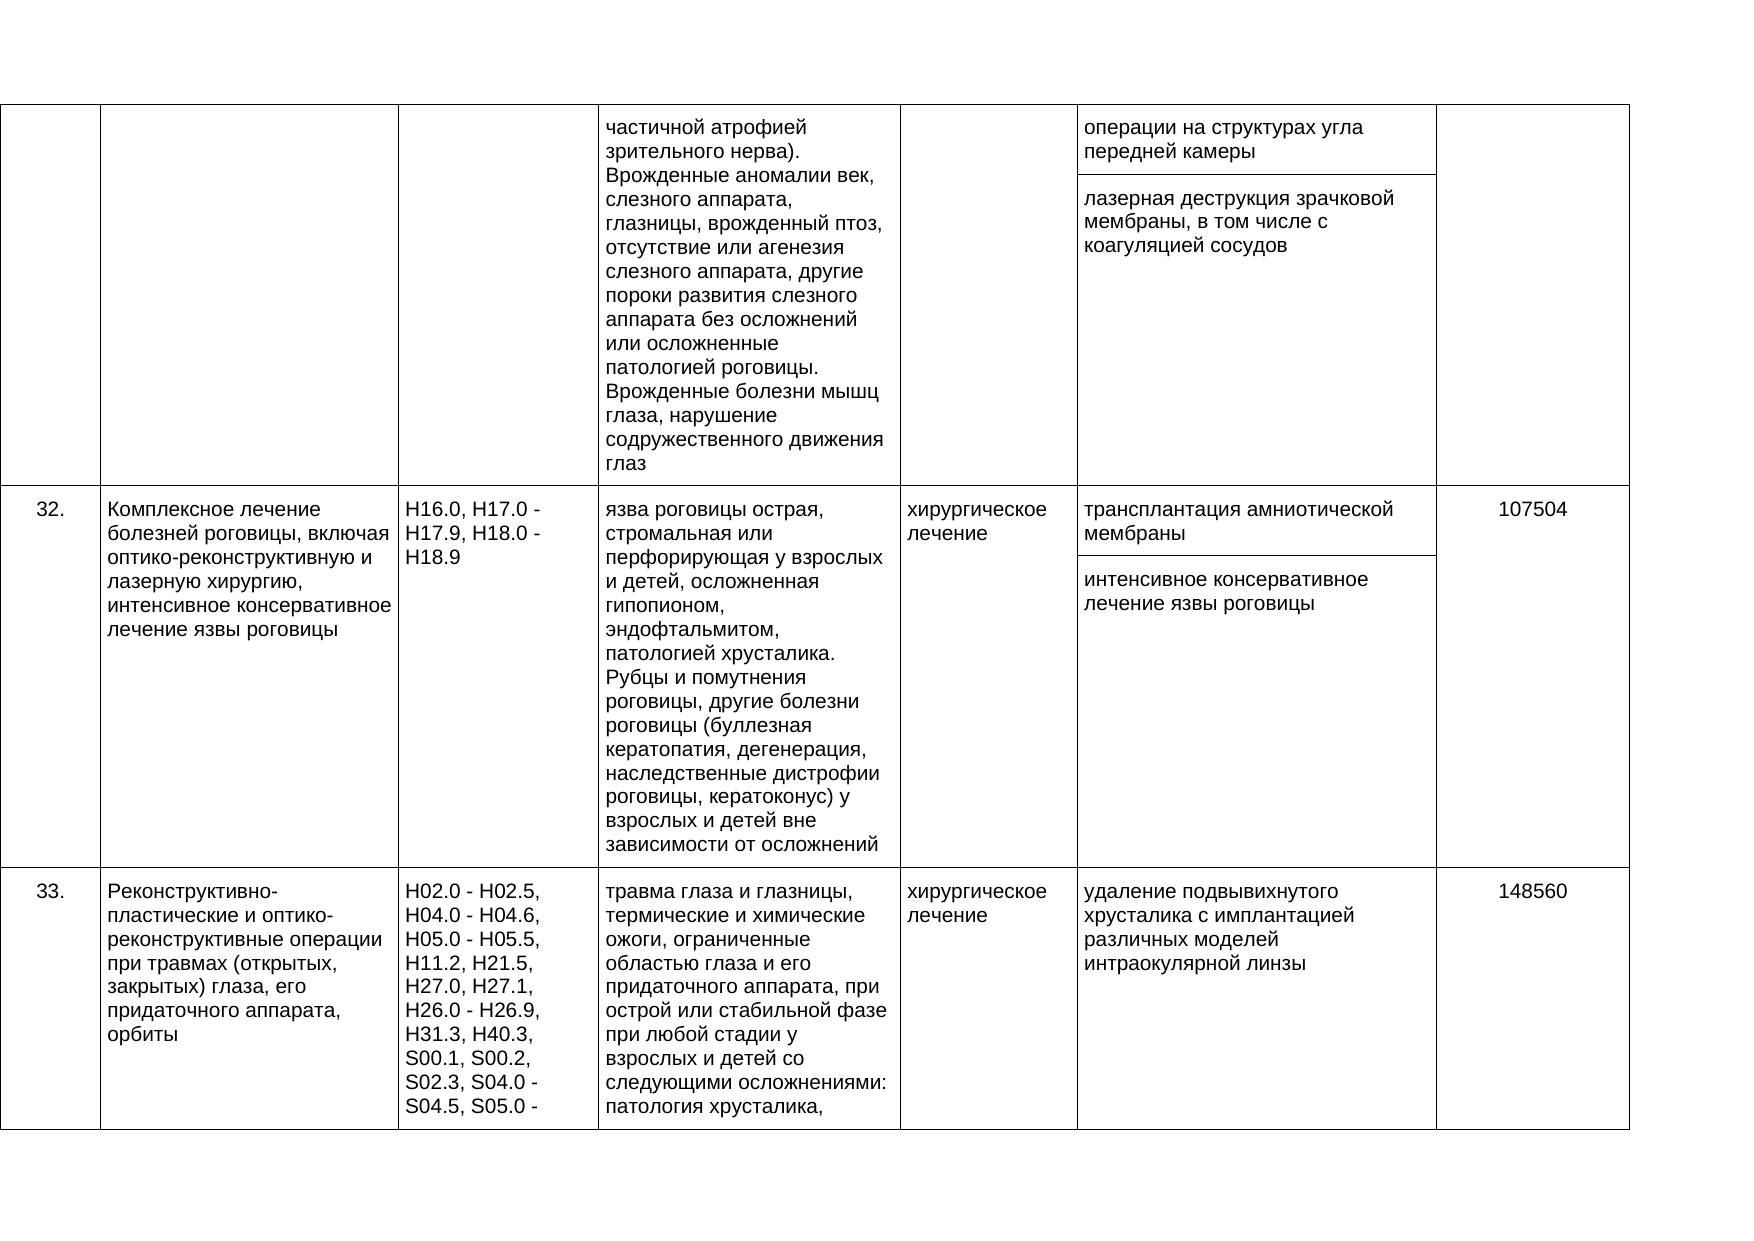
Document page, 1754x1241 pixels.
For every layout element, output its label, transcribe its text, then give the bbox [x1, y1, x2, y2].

table_cell лазерная деструкция зрачковой мембраны, в том числе с коагуляцией сосудов [1078, 175, 1436, 485]
table_cell 148560 [1437, 868, 1629, 1129]
table_cell интенсивное консервативное лечение язвы роговицы [1078, 556, 1436, 867]
table_cell Комплексное лечение болезней роговицы, включая оптико-реконструктивную и лазерную хирургию, интенсивное консервативное лечение язвы роговицы [101, 486, 398, 867]
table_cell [1078, 105, 1436, 174]
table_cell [399, 868, 598, 1129]
table_cell 32. [1, 486, 100, 867]
table_cell трансплантация амниотической мембраны [1078, 486, 1436, 555]
table_cell язва роговицы острая, стромальная или перфорирующая у взрослых и детей, осложненная гипопионом, эндофтальмитом, патологией хрусталика. Рубцы и помутнения роговицы, другие болезни роговицы (буллезная кератопатия, дегенерация, наследственные дистрофии роговицы, кератоконус) у взрослых и детей вне зависимости от осложнений [599, 486, 900, 867]
table_cell 107504 [1437, 486, 1629, 867]
table_cell H16.0, H17.0 - H17.9, H18.0 - H18.9 [399, 486, 598, 867]
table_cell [101, 868, 398, 1129]
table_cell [599, 868, 900, 1129]
table_cell 33. [1, 868, 100, 1129]
table_cell хирургическое лечение [901, 486, 1077, 867]
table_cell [901, 868, 1077, 1129]
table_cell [1078, 868, 1436, 1129]
